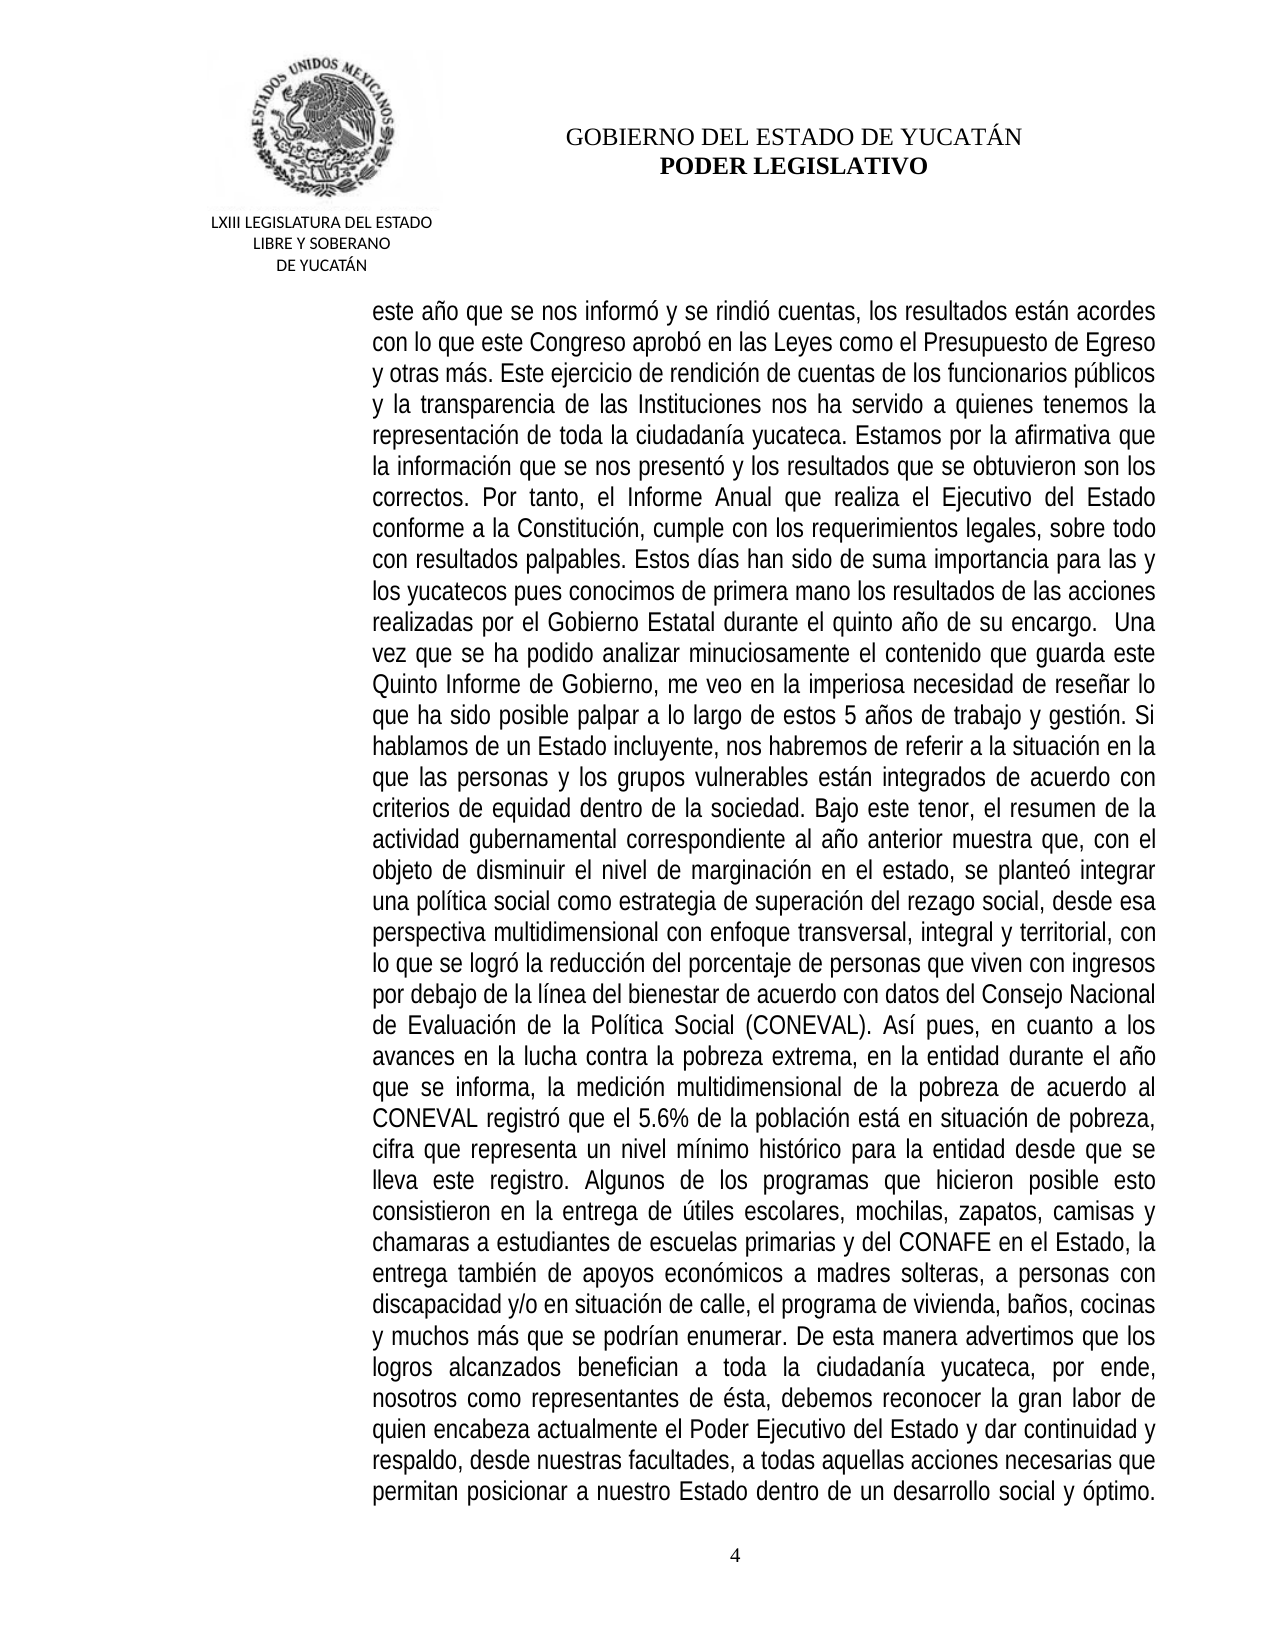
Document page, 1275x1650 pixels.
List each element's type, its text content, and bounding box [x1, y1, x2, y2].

picture [206, 50, 443, 211]
